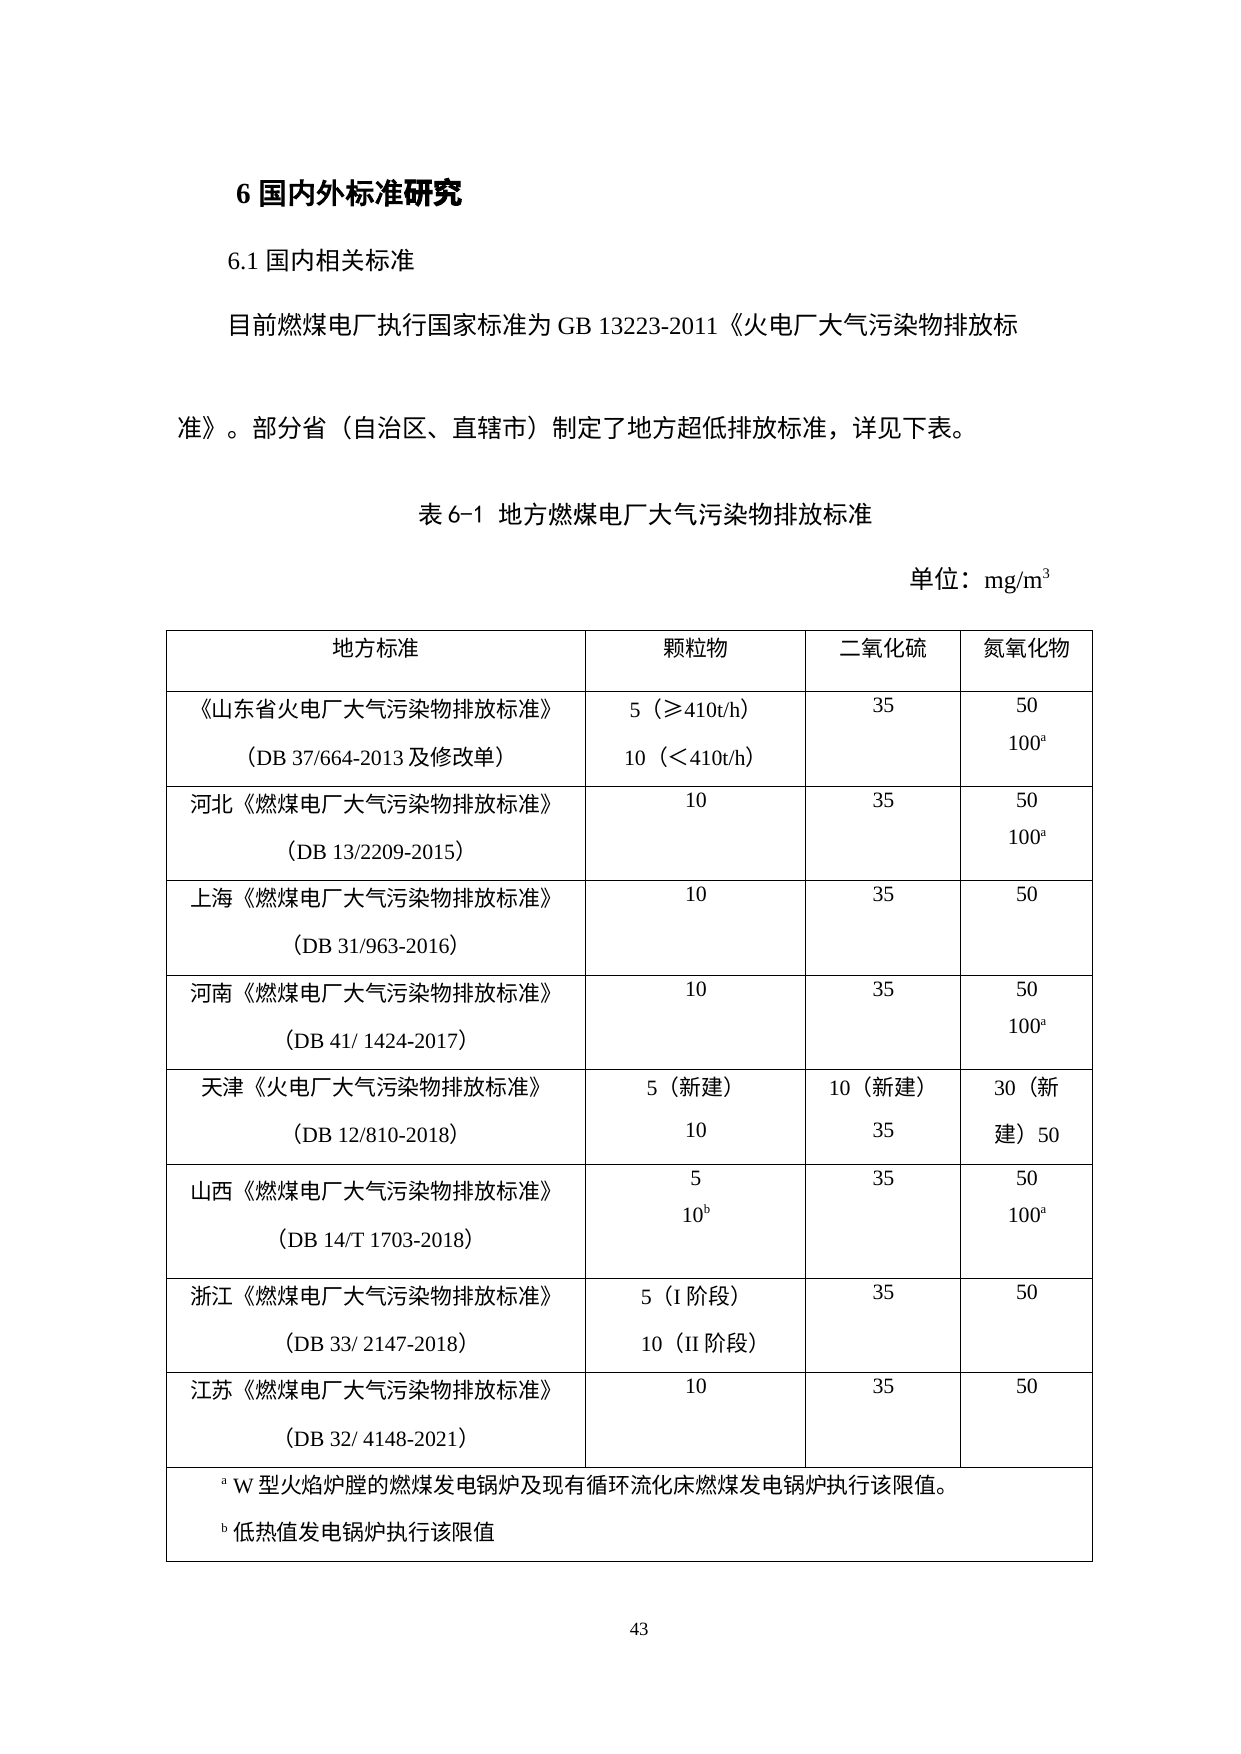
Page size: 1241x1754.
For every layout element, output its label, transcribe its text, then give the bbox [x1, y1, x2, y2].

text 表6-1 地方燃煤电厂大气污染物排放标准 [177, 495, 1063, 529]
table_cell 50 100a [961, 976, 1092, 1069]
table_cell 天津《火电厂大气污染物排放标准》（DB 12/810-2018） [167, 1070, 585, 1163]
table_cell 35 [806, 881, 960, 974]
table_header 二氧化硫 [806, 631, 960, 691]
text 目前燃煤电厂执行国家标准为GB 13223-2011《火电厂大气污染物排放标准》。部分省（自治区、直辖市）制定了地方超低排放标准，详见下表。 [177, 290, 1063, 460]
table_cell 35 [806, 787, 960, 880]
table_cell 山西《燃煤电厂大气污染物排放标准》 （DB 14/T 1703-2018） [167, 1165, 585, 1278]
table_cell 江苏《燃煤电厂大气污染物排放标准》（DB 32/ 4148-2021） [167, 1373, 585, 1467]
table_cell 10 [586, 1373, 805, 1467]
table_cell 50 [961, 881, 1092, 974]
subtitle 6.1 国内相关标准 [177, 244, 1063, 275]
text 单位：mg/m3 [177, 544, 1063, 612]
table_cell 30（新建）50 [961, 1070, 1092, 1163]
table_cell 35 [806, 1279, 960, 1372]
table_cell 50 100a [961, 787, 1092, 880]
table_cell 50 [961, 1279, 1092, 1372]
table_cell 5（新建） 10 [586, 1070, 805, 1163]
table_cell 《山东省火电厂大气污染物排放标准》（DB 37/664-2013及修改单） [167, 692, 585, 786]
table_cell 35 [806, 692, 960, 786]
table_cell 50 [961, 1373, 1092, 1467]
table_cell 河南《燃煤电厂大气污染物排放标准》（DB 41/ 1424-2017） [167, 976, 585, 1069]
table_header 地方标准 [167, 631, 585, 691]
table_header 颗粒物 [586, 631, 805, 691]
table_cell 5（≥410t/h） 10（＜410t/h） [586, 692, 805, 786]
table_cell 10（新建） 35 [806, 1070, 960, 1163]
table_cell 10 [586, 881, 805, 974]
table_cell 50 100a [961, 1165, 1092, 1278]
table_header 氮氧化物 [961, 631, 1092, 691]
table_cell a W型火焰炉膛的燃煤发电锅炉及现有循环流化床燃煤发电锅炉执行该限值。 b 低热值发电锅炉执行该限值 [167, 1468, 1092, 1561]
table_cell 50 100a [961, 692, 1092, 786]
table_cell 35 [806, 1373, 960, 1467]
table_cell 35 [806, 976, 960, 1069]
table_cell 5（I 阶段） 10（II 阶段） [586, 1279, 805, 1372]
table_cell 上海《燃煤电厂大气污染物排放标准》（DB 31/963-2016） [167, 881, 585, 974]
table_cell 河北《燃煤电厂大气污染物排放标准》（DB 13/2209-2015） [167, 787, 585, 880]
table_cell 10 [586, 976, 805, 1069]
subtitle 6 国内外标准研究 [177, 174, 1063, 209]
table_cell 10 [586, 787, 805, 880]
table_cell 5 10b [586, 1165, 805, 1278]
table_cell 浙江《燃煤电厂大气污染物排放标准》（DB 33/ 2147-2018） [167, 1279, 585, 1372]
table_cell 35 [806, 1165, 960, 1278]
